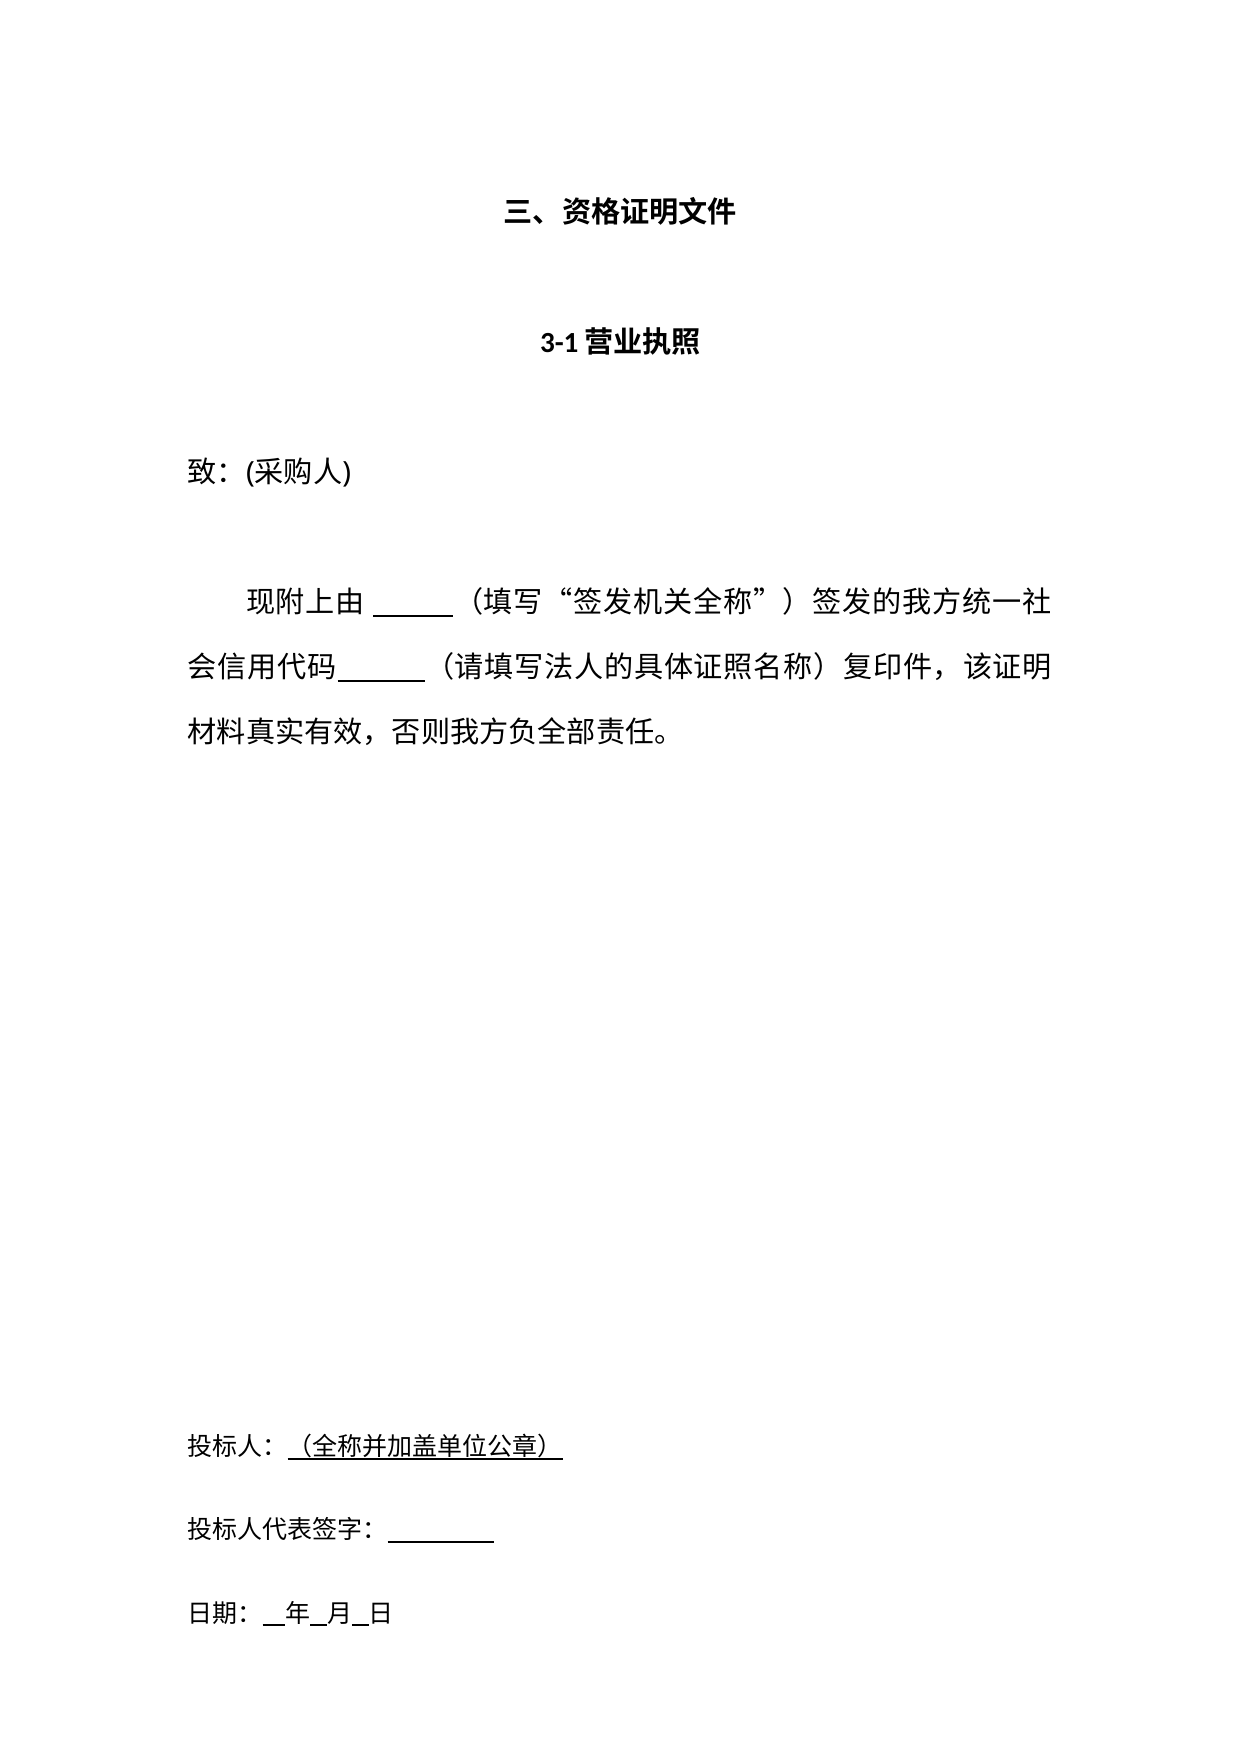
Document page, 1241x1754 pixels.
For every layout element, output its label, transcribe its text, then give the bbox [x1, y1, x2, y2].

text 三、资格证明文件 [187, 177, 1053, 242]
text 致：(采购人) [187, 437, 1053, 502]
text 投标人：（全称并加盖单位公章） [187, 1412, 1053, 1477]
text 投标人代表签字： [187, 1496, 1053, 1561]
text 3-1营业执照 [187, 307, 1053, 372]
text 现附上由 （填写“签发机关全称”）签发的我方统一社会信用代码 （请填写法人的具体证照名称）复印件，该证明材料真实有效，否则我方负全部责任。 [187, 567, 1053, 762]
text 日期： 年 月 日 [187, 1579, 1053, 1644]
